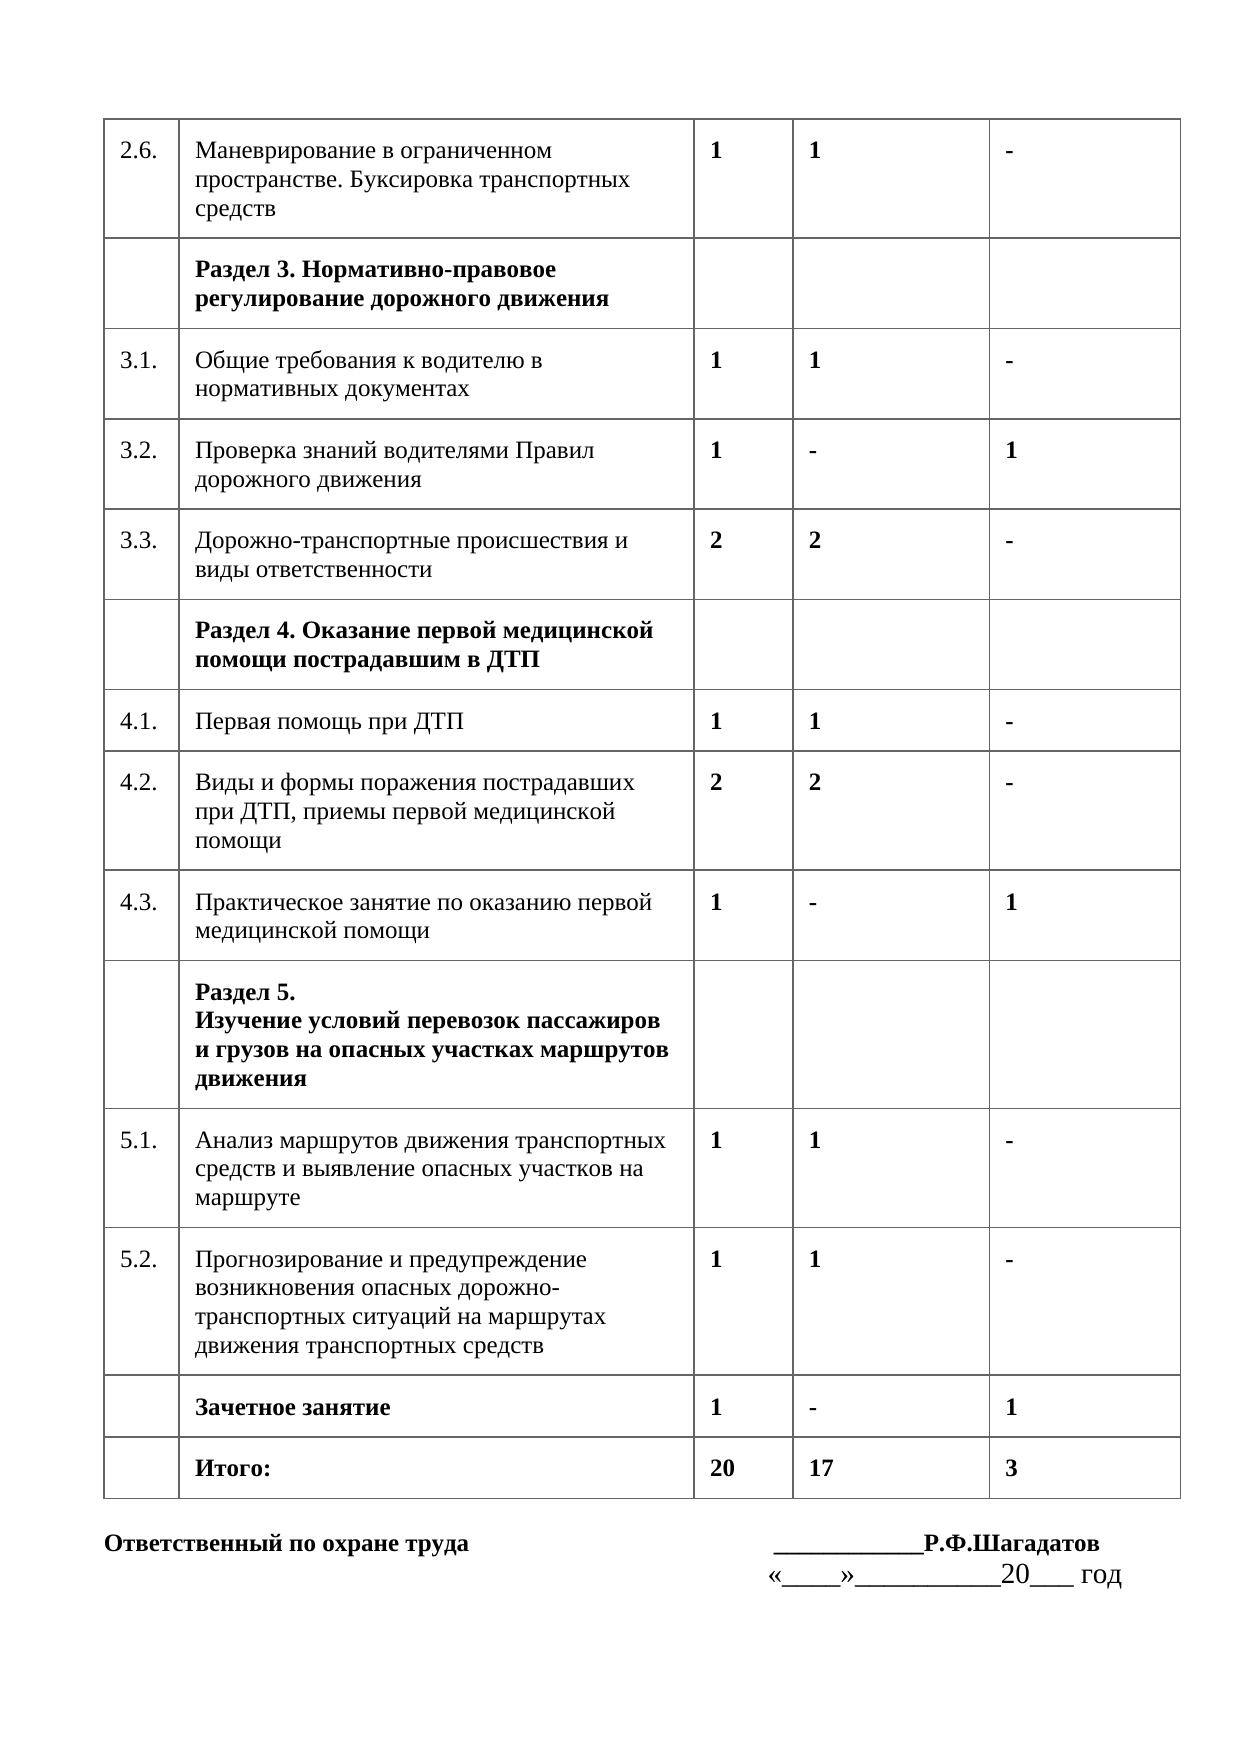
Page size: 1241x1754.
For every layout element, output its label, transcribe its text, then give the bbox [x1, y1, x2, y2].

table_cell 17 [794, 1438, 989, 1497]
table_cell 1 [695, 420, 792, 508]
table_cell 1 [794, 690, 989, 750]
table_cell 3.1. [105, 329, 178, 418]
table_cell 2 [695, 510, 792, 598]
table_cell 2 [794, 752, 989, 869]
table_cell 5.2. [105, 1228, 178, 1374]
text «____»__________20___ год [103, 1557, 1187, 1590]
table_cell 2 [794, 510, 989, 598]
table_cell 4.2. [105, 752, 178, 869]
table_cell - [794, 420, 989, 508]
table_cell 1 [794, 329, 989, 418]
table_cell Раздел 5. Изучение условий перевозок пассажиров и грузов на опасных участках маршрутов движения [180, 961, 693, 1107]
table_cell [794, 961, 989, 1107]
table_cell 1 [794, 1228, 989, 1374]
table_cell 2.6. [105, 120, 178, 237]
table_cell [105, 961, 178, 1107]
table_cell 1 [990, 871, 1180, 960]
table_cell 1 [695, 120, 792, 237]
table_cell Прогнозирование и предупреждение возникновения опасных дорожно-транспортных ситуаций на маршрутах движения транспортных средств [180, 1228, 693, 1374]
table_cell 3.2. [105, 420, 178, 508]
table_cell - [990, 752, 1180, 869]
table_cell 1 [794, 1109, 989, 1227]
table_cell [105, 600, 178, 689]
table_cell 3.3. [105, 510, 178, 598]
table_cell - [794, 1376, 989, 1436]
table_cell Виды и формы поражения пострадавших при ДТП, приемы первой медицинской помощи [180, 752, 693, 869]
table_cell Проверка знаний водителями Правил дорожного движения [180, 420, 693, 508]
table_cell 1 [695, 871, 792, 960]
table_cell [695, 961, 792, 1107]
table_cell [695, 239, 792, 327]
table_cell - [794, 871, 989, 960]
table_cell 1 [990, 420, 1180, 508]
table_cell [794, 600, 989, 689]
text Ответственный по охране труда ____________Р.Ф.Шагадатов [103, 1528, 1187, 1557]
table_cell Зачетное занятие [180, 1376, 693, 1436]
table_cell - [990, 120, 1180, 237]
table_cell Дорожно-транспортные происшествия и виды ответственности [180, 510, 693, 598]
table_cell 2 [695, 752, 792, 869]
table_cell 1 [990, 1376, 1180, 1436]
table_cell [105, 239, 178, 327]
table_cell 4.1. [105, 690, 178, 750]
table_cell - [990, 329, 1180, 418]
table_cell 1 [695, 1109, 792, 1227]
table_cell [105, 1438, 178, 1497]
table_cell [990, 239, 1180, 327]
table_cell 1 [794, 120, 989, 237]
table_cell - [990, 1228, 1180, 1374]
table_cell [695, 600, 792, 689]
table_cell Маневрирование в ограниченном пространстве. Буксировка транспортных средств [180, 120, 693, 237]
table_cell 5.1. [105, 1109, 178, 1227]
table_cell 1 [695, 329, 792, 418]
table_cell 1 [695, 690, 792, 750]
table_cell 20 [695, 1438, 792, 1497]
table_cell Анализ маршрутов движения транспортных средств и выявление опасных участков на маршруте [180, 1109, 693, 1227]
table_cell Первая помощь при ДТП [180, 690, 693, 750]
table_cell - [990, 690, 1180, 750]
table_cell 1 [695, 1228, 792, 1374]
table_cell 1 [695, 1376, 792, 1436]
table_cell 4.3. [105, 871, 178, 960]
table_cell - [990, 510, 1180, 598]
table_cell Общие требования к водителю в нормативных документах [180, 329, 693, 418]
table_cell [794, 239, 989, 327]
table_cell Раздел 3. Нормативно-правовое регулирование дорожного движения [180, 239, 693, 327]
table_cell [105, 1376, 178, 1436]
table_cell - [990, 1109, 1180, 1227]
table_cell Практическое занятие по оказанию первой медицинской помощи [180, 871, 693, 960]
table_cell 3 [990, 1438, 1180, 1497]
table_cell [990, 961, 1180, 1107]
table_cell Раздел 4. Оказание первой медицинской помощи пострадавшим в ДТП [180, 600, 693, 689]
table_cell Итого: [180, 1438, 693, 1497]
table_cell [990, 600, 1180, 689]
